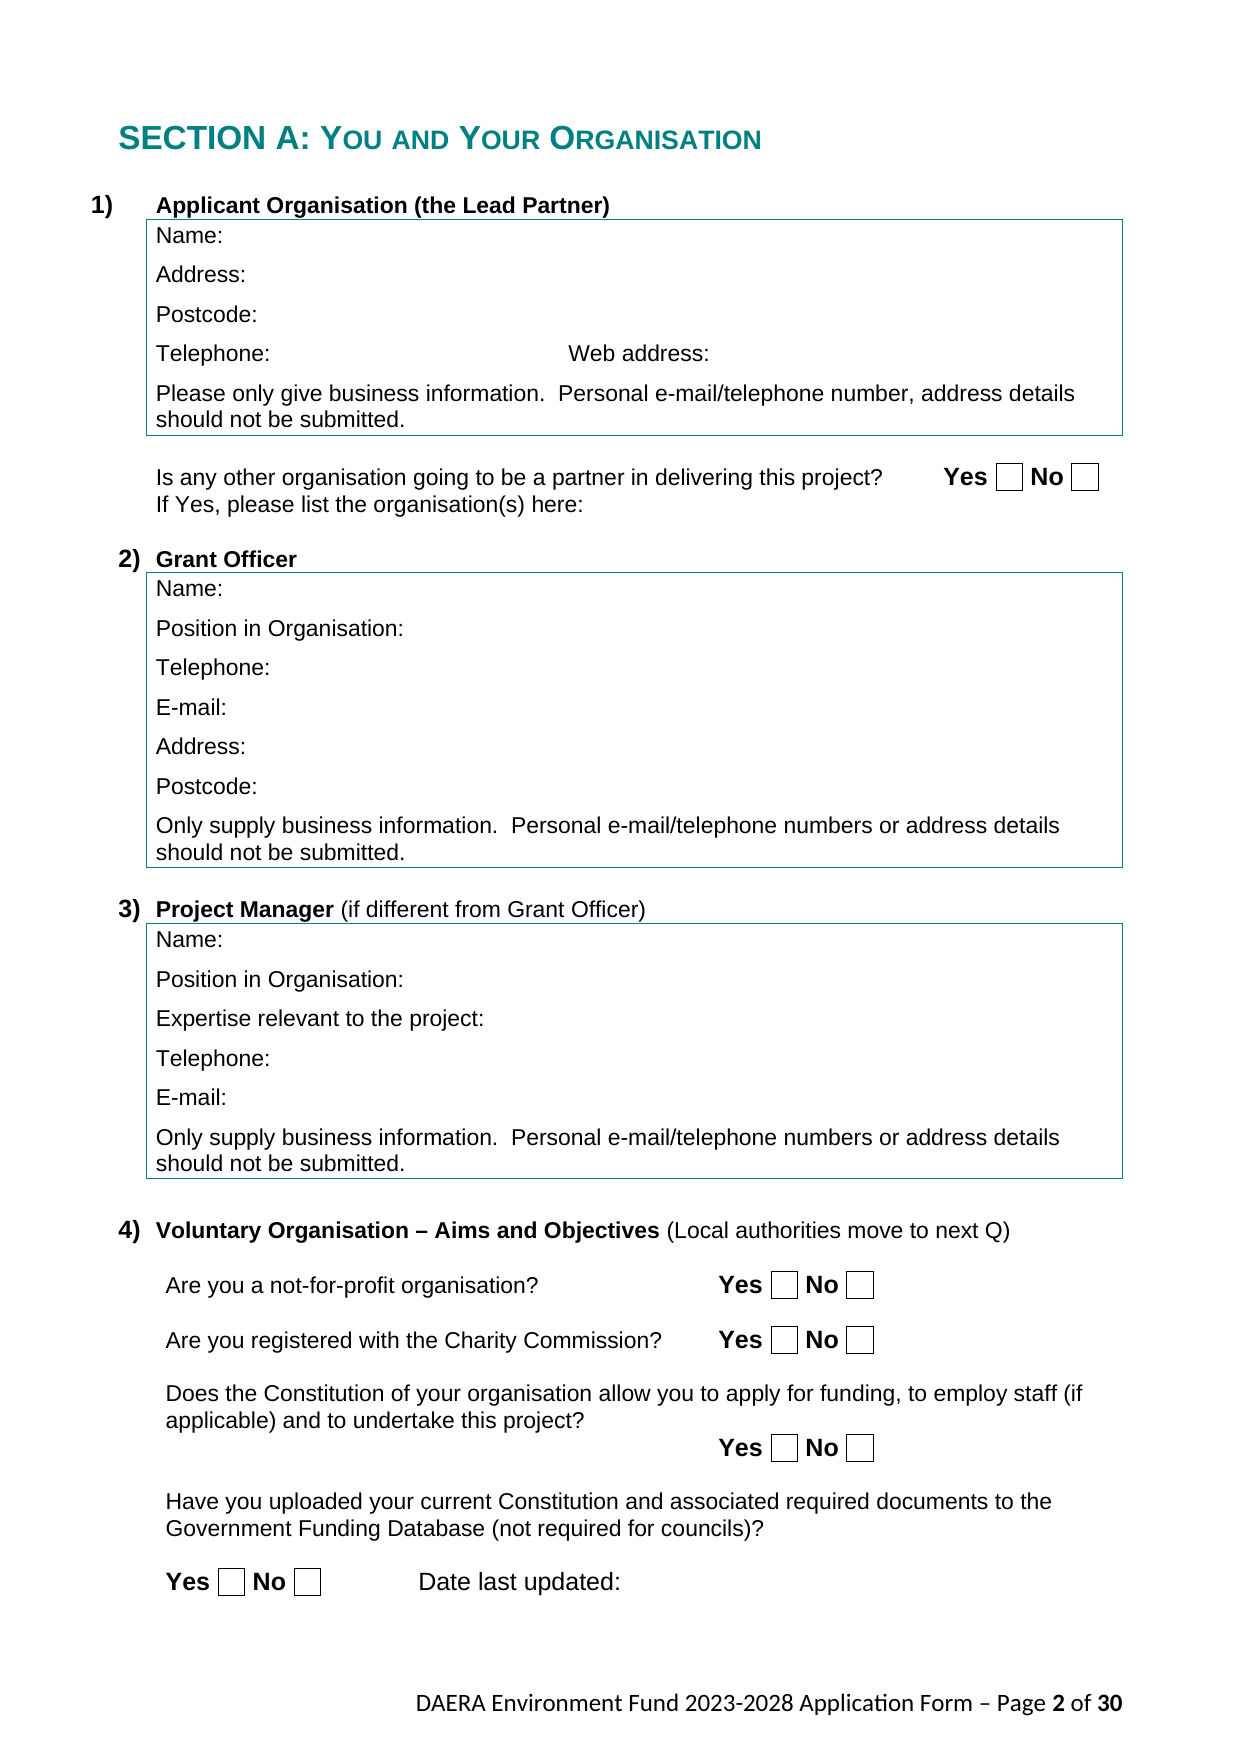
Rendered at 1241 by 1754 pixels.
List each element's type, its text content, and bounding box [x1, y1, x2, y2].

text Telephone: Web address: [147, 337, 1122, 367]
text Yes No Date last updated: [165, 1567, 1122, 1596]
text If Yes, please list the organisation(s) here: [118, 491, 1122, 517]
text SECTION A: You and Your Organisation [118, 118, 1122, 157]
text E-mail: [147, 1081, 1122, 1111]
text Position in Organisation: [147, 963, 1122, 992]
subtitle Voluntary Organisation – Aims and Objectives (Local authorities move to next Q) [118, 1215, 1122, 1244]
text Please only give business information. Personal e-mail/telephone number, address details should not be submitted. [147, 377, 1122, 435]
text Does the Constitution of your organisation allow you to apply for funding, to employ staff (if applicable) and to undertake this project? [165, 1380, 1122, 1433]
text Yes No [690, 1433, 1122, 1462]
text Only supply business information. Personal e-mail/telephone numbers or address details should not be submitted. [147, 1121, 1122, 1178]
text Only supply business information. Personal e-mail/telephone numbers or address details should not be submitted. [147, 809, 1122, 867]
text Postcode: [147, 770, 1122, 799]
text Position in Organisation: [147, 612, 1122, 641]
text Telephone: [147, 651, 1122, 681]
text Name: [147, 573, 1122, 602]
text Are you a not-for-profit organisation? Yes No [165, 1270, 1122, 1299]
text Expertise relevant to the project: [147, 1002, 1122, 1032]
text Name: [147, 924, 1122, 953]
text Name: [147, 220, 1122, 248]
text Address: [147, 258, 1122, 288]
text Telephone: [147, 1042, 1122, 1071]
text Are you registered with the Charity Commission? Yes No [165, 1325, 1122, 1354]
text Address: [147, 730, 1122, 760]
text Is any other organisation going to be a partner in delivering this project? Yes No [118, 462, 1122, 491]
text E-mail: [147, 691, 1122, 720]
text Have you uploaded your current Constitution and associated required documents to the Government Funding Database (not required for councils)? [165, 1488, 1122, 1541]
text Postcode: [147, 298, 1122, 327]
subtitle Project Manager (if different from Grant Officer) [118, 894, 1122, 923]
subtitle Grant Officer [118, 543, 1122, 572]
list Applicant Organisation (the Lead Partner) [91, 190, 1122, 219]
